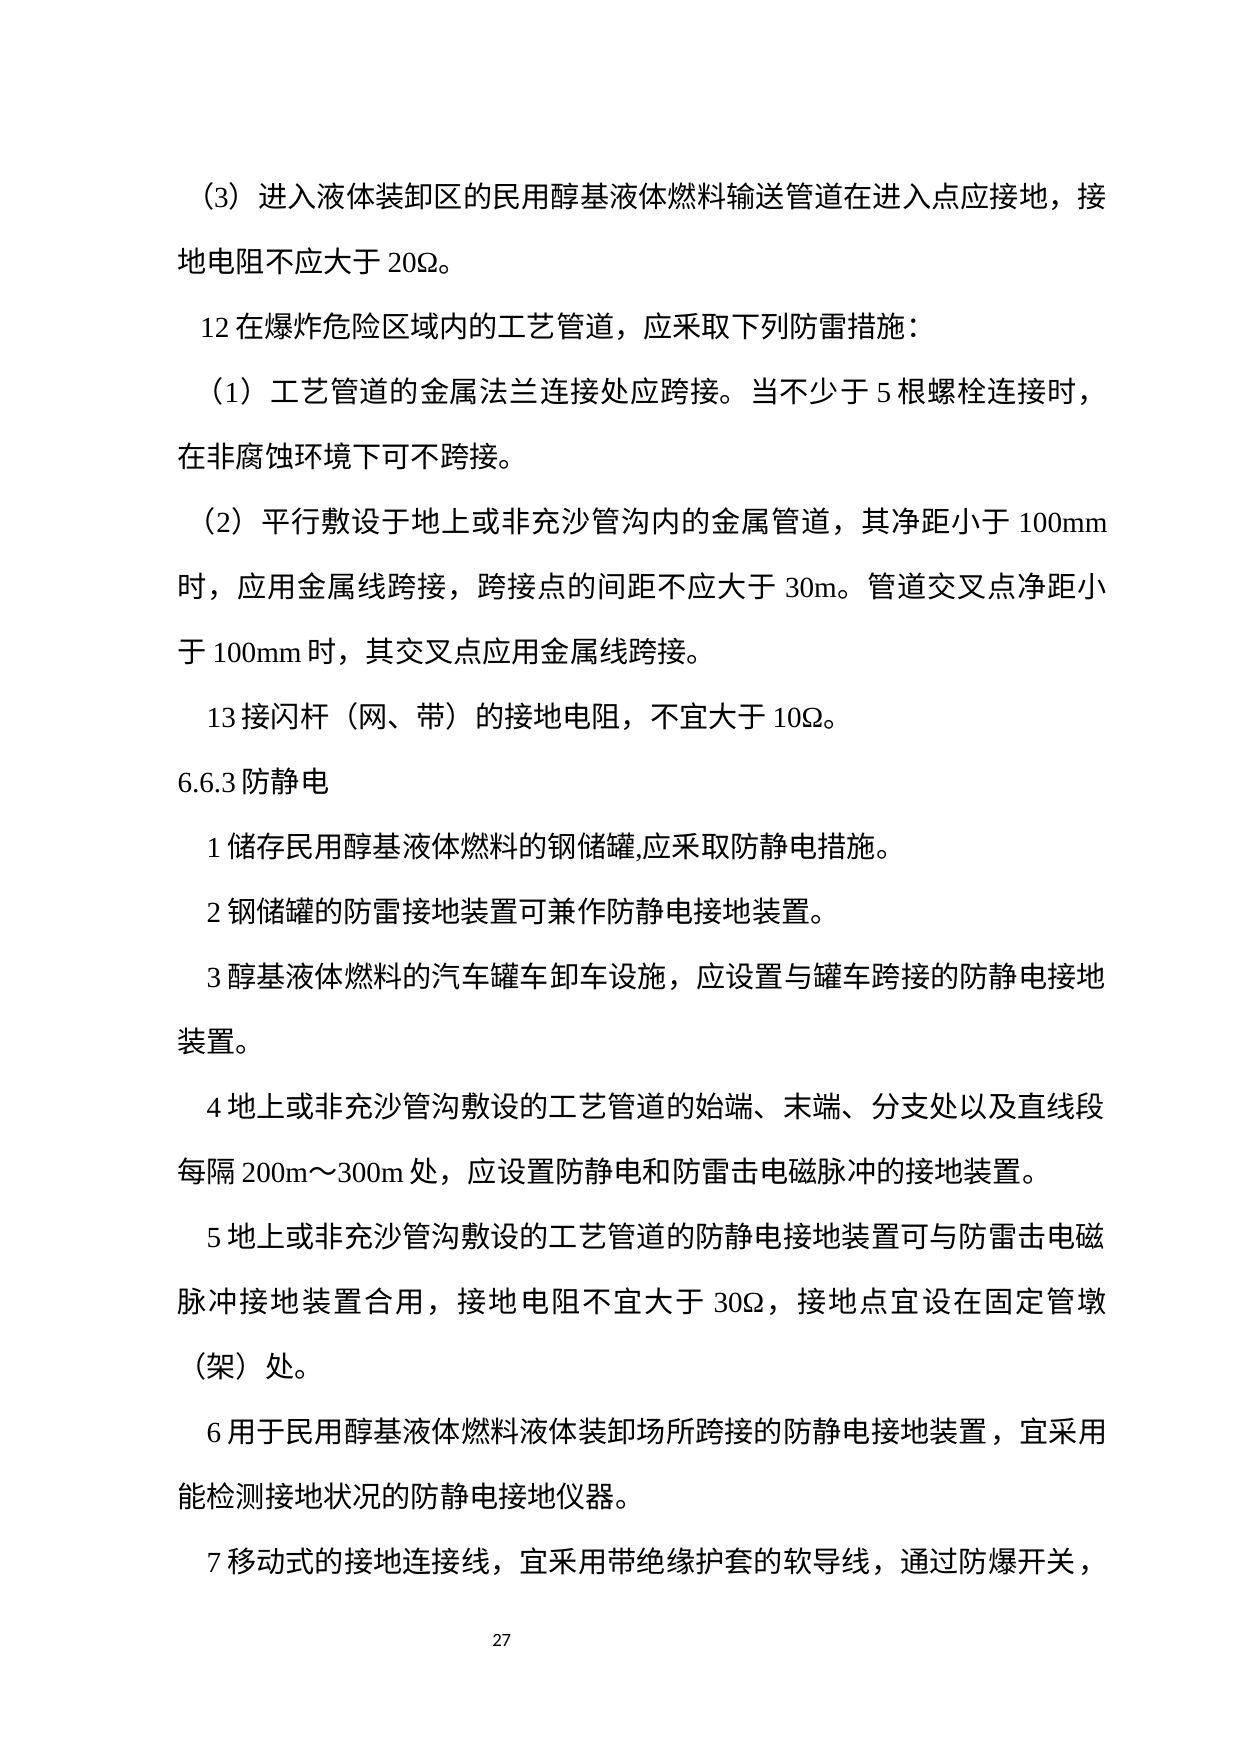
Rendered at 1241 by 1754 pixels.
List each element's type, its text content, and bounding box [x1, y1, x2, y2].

text 5地上或非充沙管沟敷设的工艺管道的防静电接地装置可与防雷击电磁脉冲接地装置合用，接地电阻不宜大于30Ω，接地点宜设在固定管墩（架）处。 [177, 1202, 1107, 1397]
text （2）平行敷设于地上或非充沙管沟内的金属管道，其净距小于100mm时，应用金属线跨接，跨接点的间距不应大于30m。管道交叉点净距小于100mm时，其交叉点应用金属线跨接。 [177, 487, 1107, 682]
text 2钢储罐的防雷接地装置可兼作防静电接地装置。 [177, 877, 1107, 942]
text （3）进入液体装卸区的民用醇基液体燃料输送管道在进入点应接地，接地电阻不应大于20Ω。 [177, 162, 1107, 292]
text 6.6.3防静电 [177, 747, 1107, 812]
text 3醇基液体燃料的汽车罐车卸车设施，应设置与罐车跨接的防静电接地装置。 [177, 942, 1107, 1072]
text 13接闪杆（网、带）的接地电阻，不宜大于10Ω。 [177, 682, 1107, 747]
text 12在爆炸危险区域内的工艺管道，应釆取下列防雷措施： [177, 292, 1107, 357]
text （1）工艺管道的金属法兰连接处应跨接。当不少于5根螺栓连接时，在非腐蚀环境下可不跨接。 [177, 357, 1107, 487]
text 1储存民用醇基液体燃料的钢储罐,应釆取防静电措施。 [177, 812, 1107, 877]
text 4地上或非充沙管沟敷设的工艺管道的始端、末端、分支处以及直线段每隔200m～300m处，应设置防静电和防雷击电磁脉冲的接地装置。 [177, 1072, 1107, 1202]
text 6用于民用醇基液体燃料液体装卸场所跨接的防静电接地装置，宜采用能检测接地状况的防静电接地仪器。 [177, 1397, 1107, 1527]
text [177, 1527, 1107, 1592]
